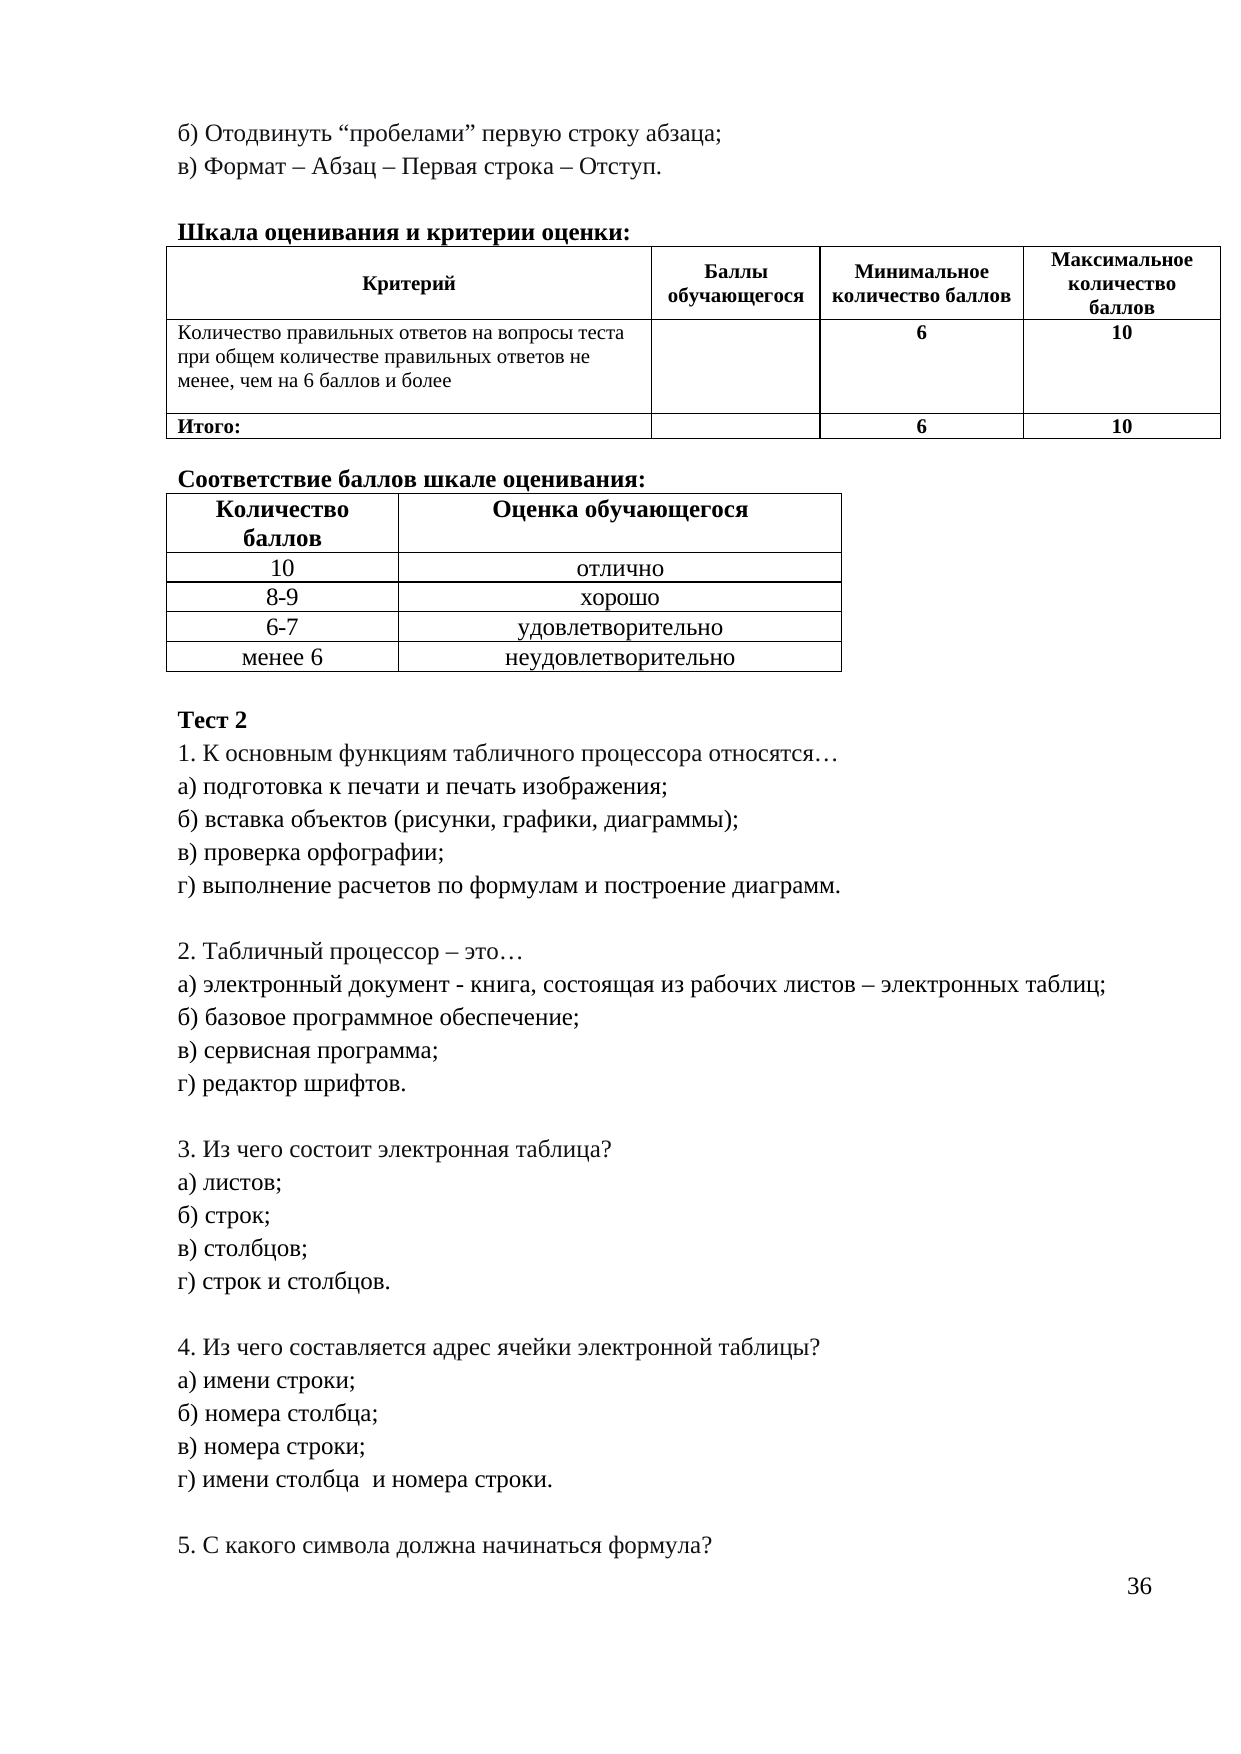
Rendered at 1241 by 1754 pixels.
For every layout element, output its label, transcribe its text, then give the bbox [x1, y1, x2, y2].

table_cell отлично [399, 553, 841, 581]
text б) номера столбца; [177, 1398, 1152, 1427]
text а) подготовка к печати и печать изображения; [177, 771, 1152, 800]
table_cell удовлетворительно [399, 612, 841, 641]
table_cell [652, 320, 819, 413]
table_cell 10 [167, 553, 398, 581]
table_header Оценка обучающегося [399, 494, 841, 552]
text Соответствие баллов шкале оценивания: [177, 464, 1152, 493]
text б) строк; [177, 1200, 1152, 1229]
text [177, 118, 1152, 180]
text в) номера строки; [177, 1431, 1152, 1460]
table_header Количество баллов [167, 494, 398, 552]
table_cell хорошо [399, 583, 841, 611]
table_cell Количество правильных ответов на вопросы теста при общем количестве правильных ответов не менее, чем на 6 баллов и более [167, 320, 651, 413]
table_header Критерий [167, 247, 651, 319]
text в) столбцов; [177, 1233, 1152, 1262]
text б) базовое программное обеспечение; [177, 1002, 1152, 1031]
text г) имени столбца и номера строки. [177, 1464, 1152, 1493]
table_cell 6 [821, 320, 1023, 413]
table_cell неудовлетворительно [399, 642, 841, 671]
table_cell Итого: [167, 414, 651, 438]
text г) выполнение расчетов по формулам и построение диаграмм. [177, 870, 1152, 899]
text Тест 2 [177, 705, 1152, 734]
text а) электронный документ - книга, состоящая из рабочих листов – электронных таблиц; [177, 969, 1152, 998]
text а) листов; [177, 1167, 1152, 1196]
table_cell [652, 414, 819, 438]
table_header Максимальное количество баллов [1024, 247, 1220, 319]
table_header Минимальное количество баллов [821, 247, 1023, 319]
text б) вставка объектов (рисунки, графики, диаграммы); [177, 804, 1152, 833]
text г) строк и столбцов. [177, 1266, 1152, 1295]
table_cell менее 6 [167, 642, 398, 671]
table_cell 6 [821, 414, 1023, 438]
text а) имени строки; [177, 1365, 1152, 1394]
text 1. К основным функциям табличного процессора относятся… [177, 738, 1152, 767]
text 2. Табличный процессор – это… [177, 936, 1152, 965]
text г) редактор шрифтов. [177, 1068, 1152, 1097]
table_header Баллы обучающегося [652, 247, 819, 319]
table_cell 6-7 [167, 612, 398, 641]
text в) сервисная программа; [177, 1035, 1152, 1064]
text 5. С какого символа должна начинаться формула? [177, 1530, 1152, 1559]
table_cell 10 [1024, 320, 1220, 413]
text 4. Из чего составляется адрес ячейки электронной таблицы? [177, 1332, 1152, 1361]
text Шкала оценивания и критерии оценки: [177, 217, 1152, 246]
text 3. Из чего состоит электронная таблица? [177, 1134, 1152, 1163]
table_cell 10 [1024, 414, 1220, 438]
table_cell 8-9 [167, 583, 398, 611]
text в) проверка орфографии; [177, 837, 1152, 866]
